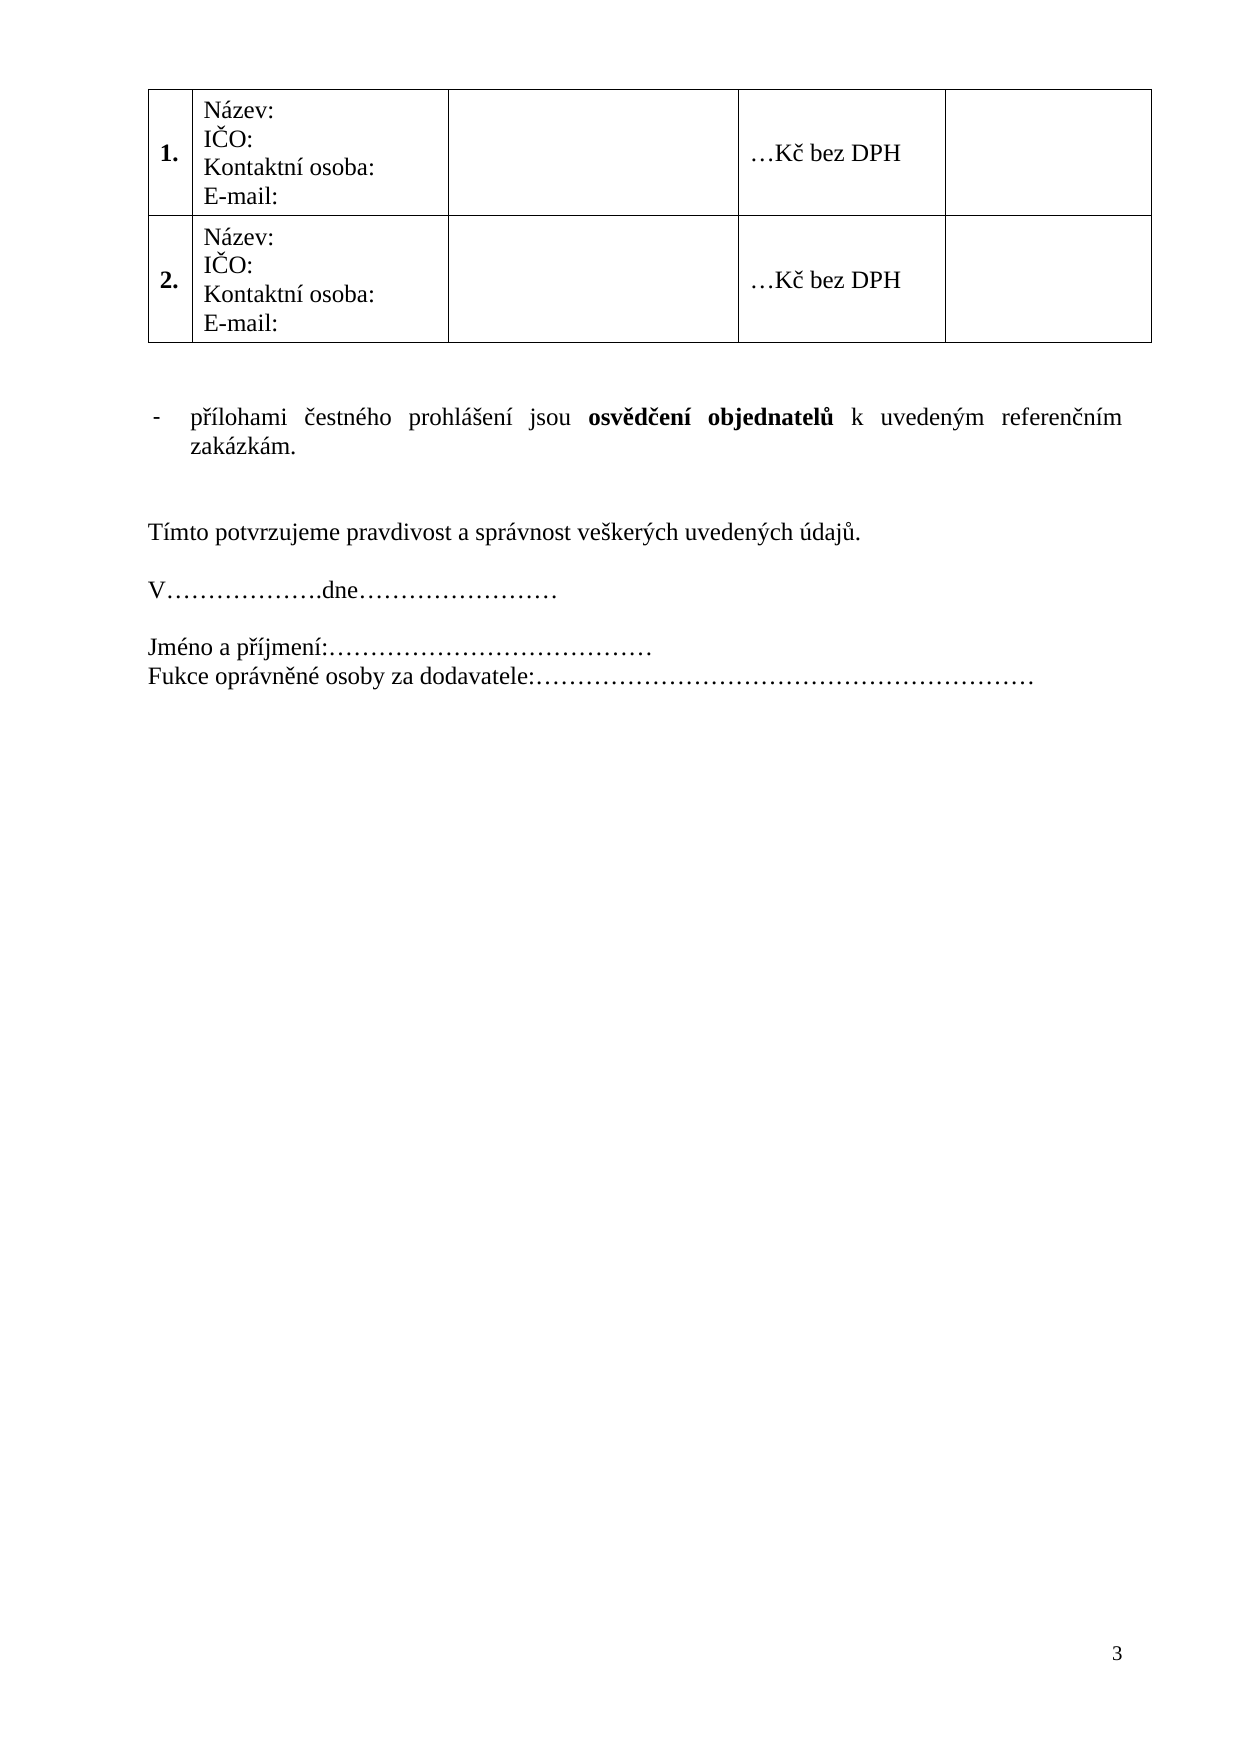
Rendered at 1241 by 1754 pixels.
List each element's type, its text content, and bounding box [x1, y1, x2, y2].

text Fukce oprávněné osoby za dodavatele:…………………………………………………… [148, 661, 1122, 690]
table_cell [946, 90, 1151, 215]
table_cell 2. [149, 216, 192, 342]
table_cell Název: IČO: Kontaktní osoba: E-mail: [193, 90, 448, 215]
table_cell [946, 216, 1151, 342]
table_cell Název: IČO: Kontaktní osoba: E-mail: [193, 216, 448, 342]
table_cell 1. [149, 90, 192, 215]
table_cell …Kč bez DPH [739, 90, 945, 215]
text Tímto potvrzujeme pravdivost a správnost veškerých uvedených údajů. [148, 517, 1122, 546]
table_cell [449, 90, 738, 215]
list přílohami čestného prohlášení jsou osvědčení objednatelů k uvedeným referenčním zakázkám. [153, 401, 1122, 460]
text Jméno a příjmení:………………………………… [148, 632, 1122, 661]
table_cell [449, 216, 738, 342]
table_cell …Kč bez DPH [739, 216, 945, 342]
text V……………….dne…………………… [148, 575, 1122, 604]
